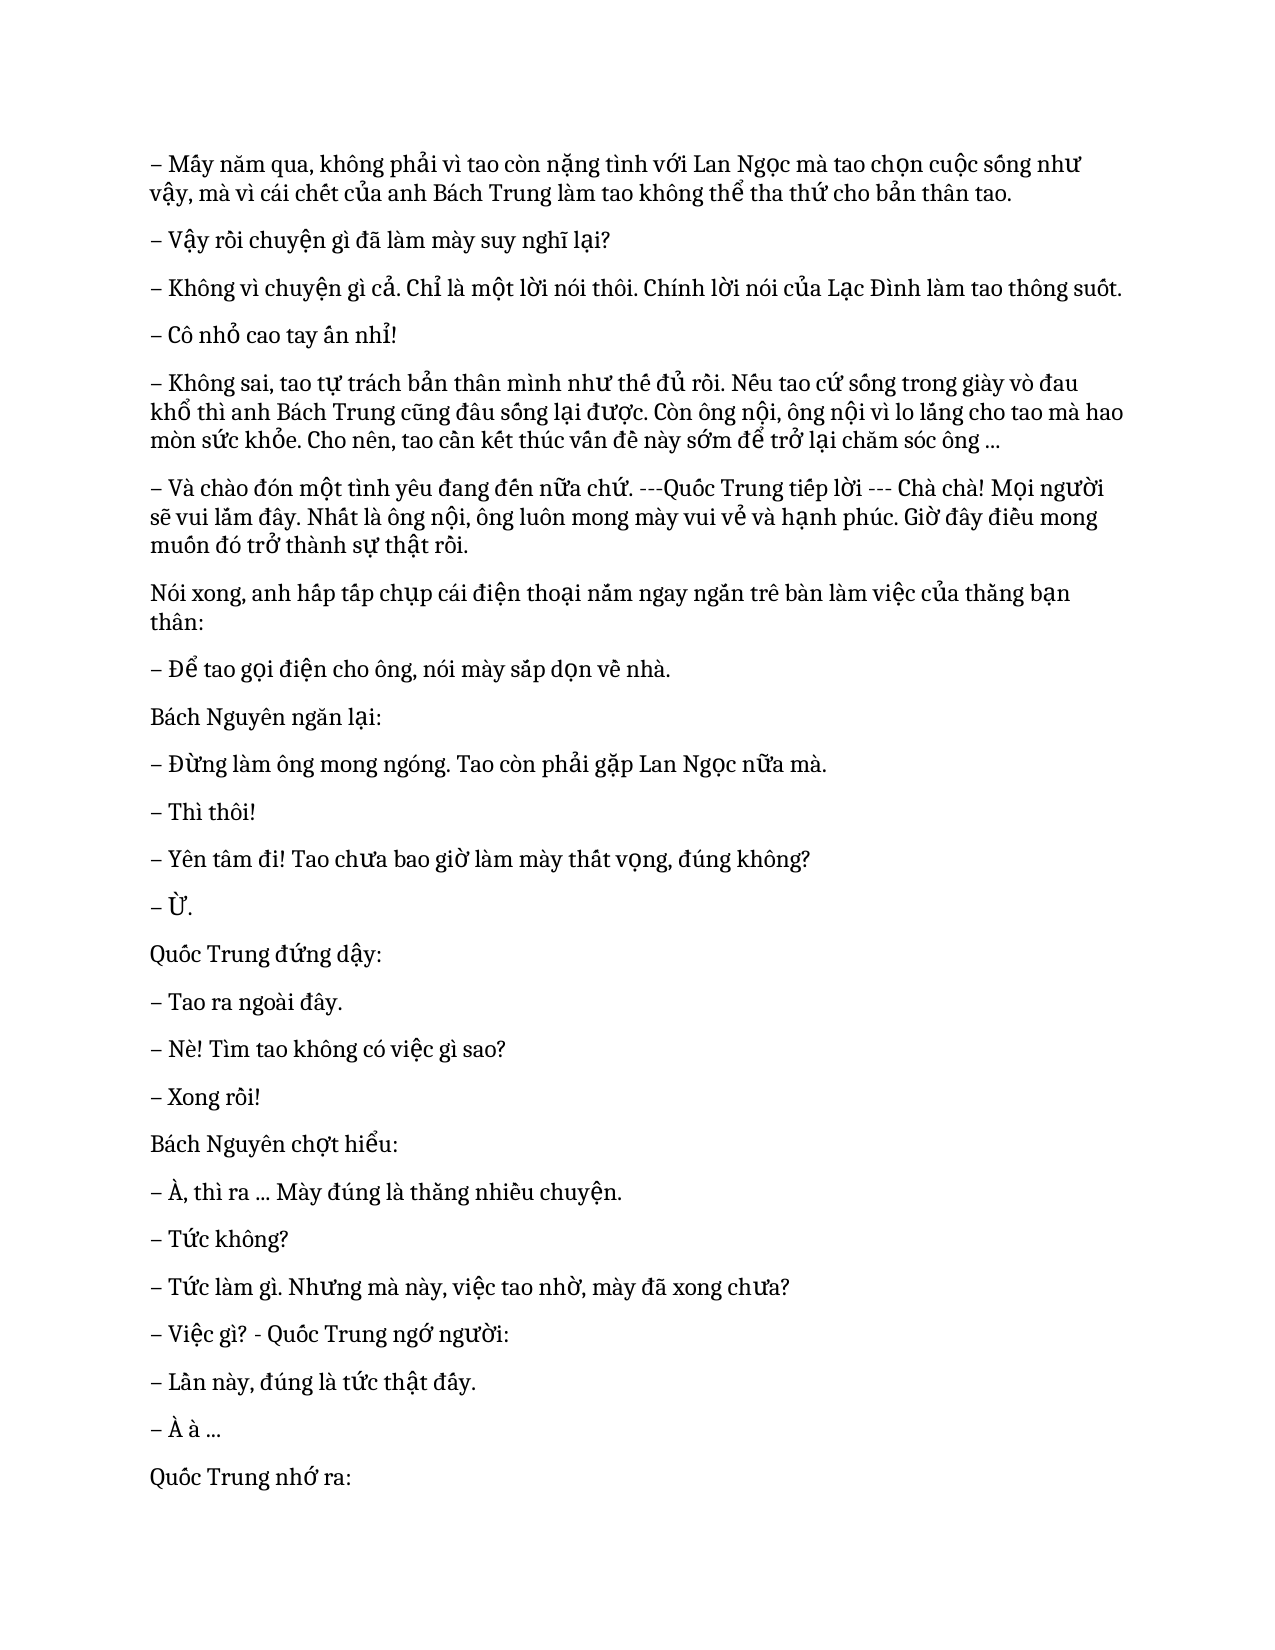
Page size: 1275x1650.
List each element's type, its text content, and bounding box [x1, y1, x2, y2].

text Bách Nguyên chợt hiểu: [150, 1130, 1125, 1159]
text Quốc Trung đứng dậy: [150, 940, 1125, 969]
text – À à ... [150, 1415, 1125, 1444]
text Bách Nguyên ngăn lại: [150, 702, 1125, 731]
text – Vậy rồi chuyện gì đã làm mày suy nghĩ lại? [150, 226, 1125, 255]
text – Cô nhỏ cao tay ấn nhỉ! [150, 321, 1125, 350]
text – Yên tâm đi! Tao chưa bao giờ làm mày thất vọng, đúng không? [150, 845, 1125, 874]
text – À, thì ra ... Mày đúng là thằng nhiều chuyện. [150, 1177, 1125, 1206]
text – Ừ. [150, 892, 1125, 921]
text – Để tao gọi điện cho ông, nói mày sắp dọn về nhà. [150, 655, 1125, 684]
text – Không sai, tao tự trách bản thân mình như thế đủ rồi. Nếu tao cứ sống trong giày vò đau khổ thì anh Bách Trung cũng đâu sống lại được. Còn ông nội, ông nội vì lo lắng cho tao mà hao mòn sức khỏe. Cho nên, tao cần kết thúc vấn đề này sớm để trở lại chăm sóc ông ... [150, 369, 1125, 455]
text – Tao ra ngoài đây. [150, 987, 1125, 1016]
text – Xong rồi! [150, 1082, 1125, 1111]
text – Tức làm gì. Nhưng mà này, việc tao nhờ, mày đã xong chưa? [150, 1272, 1125, 1301]
text – Lần này, đúng là tức thật đấy. [150, 1367, 1125, 1396]
text Nói xong, anh hấp tấp chụp cái điện thoại nắm ngay ngắn trê bàn làm việc của thằng bạn thân: [150, 579, 1125, 636]
text – Và chào đón một tình yêu đang đến nữa chứ. ---Quốc Trung tiếp lời --- Chà chà! Mọi người sẽ vui lắm đây. Nhất là ông nội, ông luôn mong mày vui vẻ và hạnh phúc. Giờ đây điều mong muốn đó trở thành sự thật rồi. [150, 474, 1125, 560]
text – Việc gì? - Quốc Trung ngớ người: [150, 1320, 1125, 1349]
text – Mấy năm qua, không phải vì tao còn nặng tình với Lan Ngọc mà tao chọn cuộc sống như vậy, mà vì cái chết của anh Bách Trung làm tao không thể tha thứ cho bản thân tao. [150, 150, 1125, 207]
text – Đừng làm ông mong ngóng. Tao còn phải gặp Lan Ngọc nữa mà. [150, 750, 1125, 779]
text – Tức không? [150, 1225, 1125, 1254]
text Quốc Trung nhớ ra: [150, 1462, 1125, 1491]
text – Không vì chuyện gì cả. Chỉ là một lời nói thôi. Chính lời nói của Lạc Đình làm tao thông suốt. [150, 274, 1125, 302]
text – Thì thôi! [150, 797, 1125, 826]
text – Nè! Tìm tao không có việc gì sao? [150, 1035, 1125, 1064]
